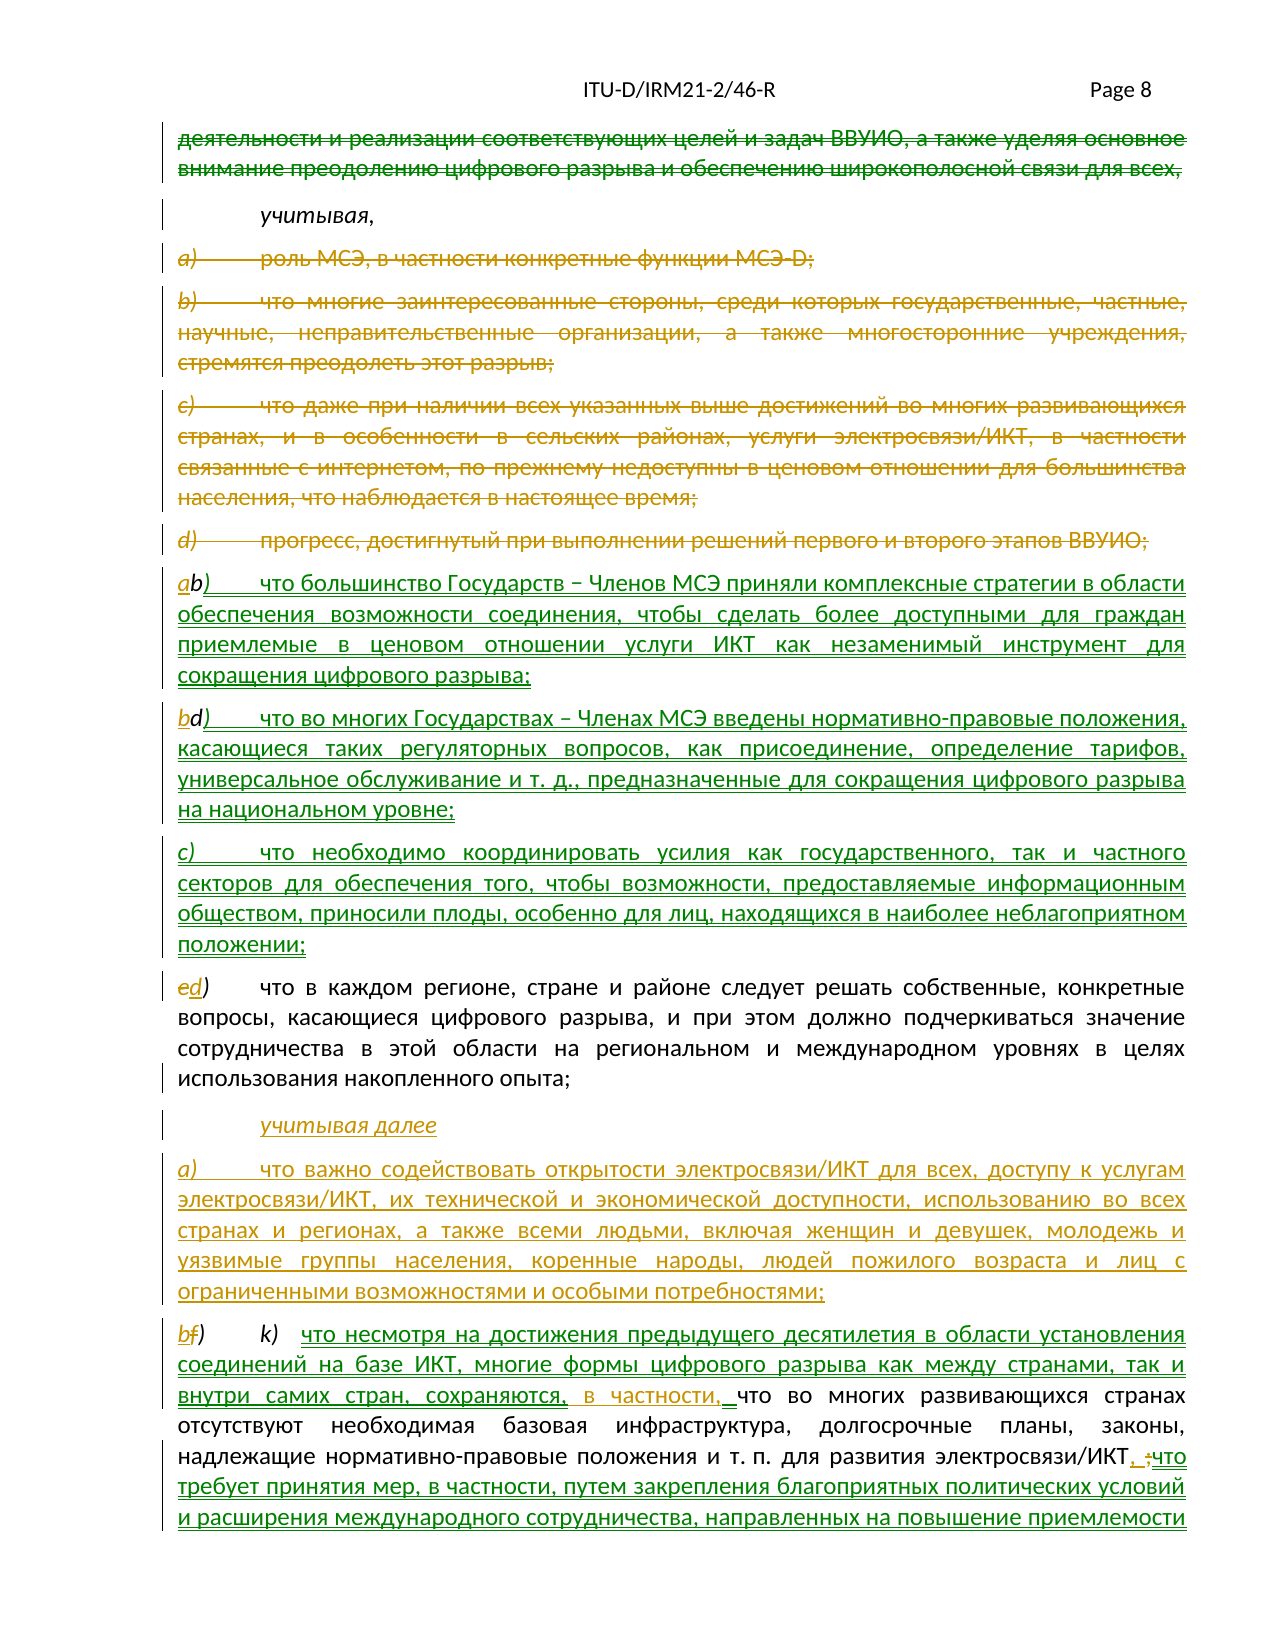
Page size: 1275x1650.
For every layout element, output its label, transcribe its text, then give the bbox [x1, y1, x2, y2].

text учитывая, [260, 199, 1186, 230]
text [177, 1500, 1186, 1527]
text ) что в каждом регионе, стране и районе следует решать собственные, конкретные вопросы, касающиеся цифрового разрыва, и при этом должно подчеркиваться значение сотрудничества в этой области на региональном и международном уровнях в целях использования накопленного опыта; [177, 971, 1186, 1093]
